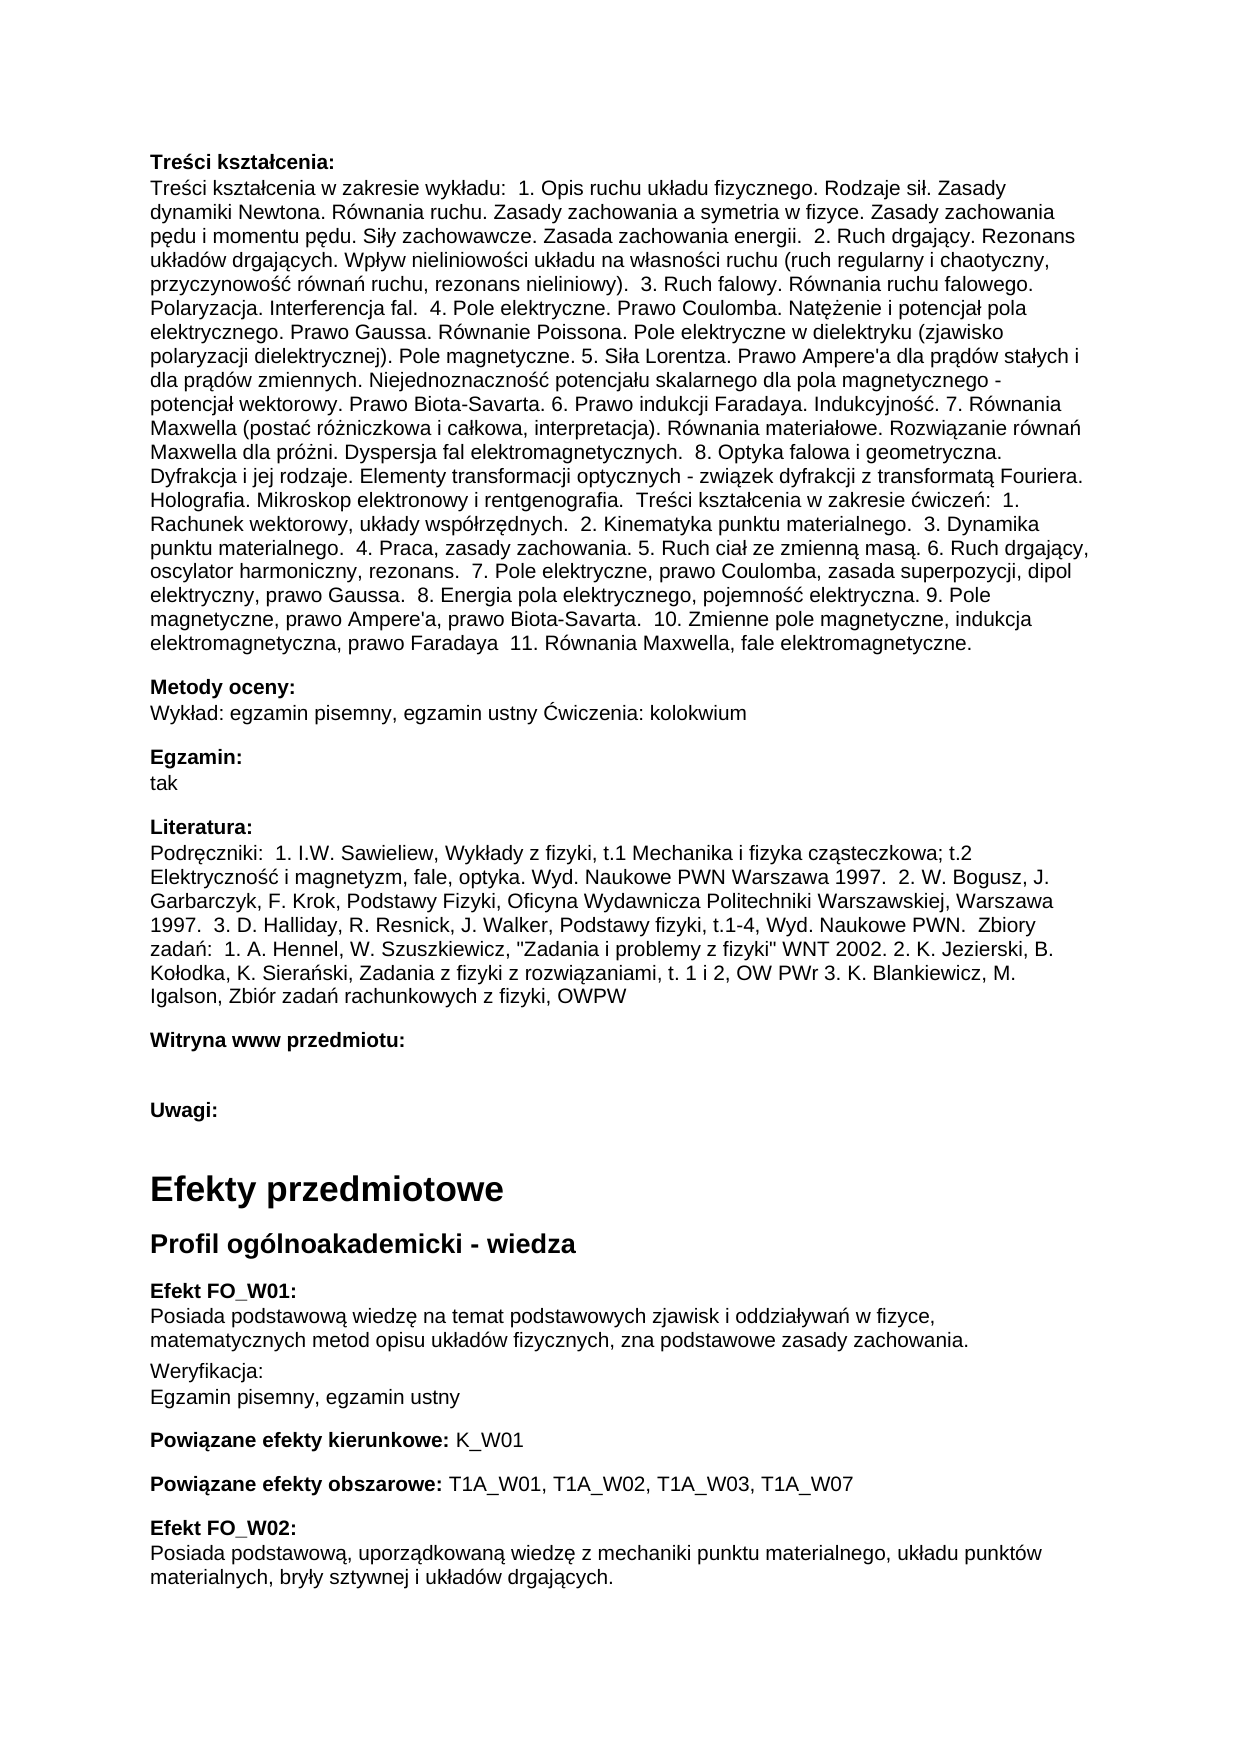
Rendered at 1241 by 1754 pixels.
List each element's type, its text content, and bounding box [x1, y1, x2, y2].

text Efekt FO_W01: [150, 1279, 1090, 1303]
text Literatura: [150, 814, 1090, 838]
text Treści kształcenia w zakresie wykładu: 1. Opis ruchu układu fizycznego. Rodzaje sił. Zasady dynamiki Newtona. Równania ruchu. Zasady zachowania a symetria w fizyce. Zasady zachowania pędu i momentu pędu. Siły zachowawcze. Zasada zachowania energii. 2. Ruch drgający. Rezonans układów drgających. Wpływ nieliniowości układu na własności ruchu (ruch regularny i chaotyczny, przyczynowość równań ruchu, rezonans nieliniowy). 3. Ruch falowy. Równania ruchu falowego. Polaryzacja. Interferencja fal. 4. Pole elektryczne. Prawo Coulomba. Natężenie i potencjał pola elektrycznego. Prawo Gaussa. Równanie Poissona. Pole elektryczne w dielektryku (zjawisko polaryzacji dielektrycznej). Pole magnetyczne. 5. Siła Lorentza. Prawo Ampere'a dla prądów stałych i dla prądów zmiennych. Niejednoznaczność potencjału skalarnego dla pola magnetycznego - potencjał wektorowy. Prawo Biota-Savarta. 6. Prawo indukcji Faradaya. Indukcyjność. 7. Równania Maxwella (postać różniczkowa i całkowa, interpretacja). Równania materiałowe. Rozwiązanie równań Maxwella dla próżni. Dyspersja fal elektromagnetycznych. 8. Optyka falowa i geometryczna. Dyfrakcja i jej rodzaje. Elementy transformacji optycznych - związek dyfrakcji z transformatą Fouriera. Holografia. Mikroskop elektronowy i rentgenografia. Treści kształcenia w zakresie ćwiczeń: 1. Rachunek wektorowy, układy współrzędnych. 2. Kinematyka punktu materialnego. 3. Dynamika punktu materialnego. 4. Praca, zasady zachowania. 5. Ruch ciał ze zmienną masą. 6. Ruch drgający, oscylator harmoniczny, rezonans. 7. Pole elektryczne, prawo Coulomba, zasada superpozycji, dipol elektryczny, prawo Gaussa. 8. Energia pola elektrycznego, pojemność elektryczna. 9. Pole magnetyczne, prawo Ampere'a, prawo Biota-Savarta. 10. Zmienne pole magnetyczne, indukcja elektromagnetyczna, prawo Faradaya 11. Równania Maxwella, fale elektromagnetyczne. [150, 176, 1090, 655]
text tak [150, 771, 1090, 795]
text Efekt FO_W02: [150, 1516, 1090, 1540]
text Wykład: egzamin pisemny, egzamin ustny Ćwiczenia: kolokwium [150, 701, 1090, 725]
text Posiada podstawową, uporządkowaną wiedzę z mechaniki punktu materialnego, układu punktów materialnych, bryły sztywnej i układów drgających. [150, 1541, 1090, 1589]
text Podręczniki: 1. I.W. Sawieliew, Wykłady z fizyki, t.1 Mechanika i fizyka cząsteczkowa; t.2 Elektryczność i magnetyzm, fale, optyka. Wyd. Naukowe PWN Warszawa 1997. 2. W. Bogusz, J. Garbarczyk, F. Krok, Podstawy Fizyki, Oficyna Wydawnicza Politechniki Warszawskiej, Warszawa 1997. 3. D. Halliday, R. Resnick, J. Walker, Podstawy fizyki, t.1-4, Wyd. Naukowe PWN. Zbiory zadań: 1. A. Hennel, W. Szuszkiewicz, "Zadania i problemy z fizyki" WNT 2002. 2. K. Jezierski, B. Kołodka, K. Sierański, Zadania z fizyki z rozwiązaniami, t. 1 i 2, OW PWr 3. K. Blankiewicz, M. Igalson, Zbiór zadań rachunkowych z fizyki, OWPW [150, 841, 1090, 1008]
text Powiązane efekty obszarowe: T1A_W01, T1A_W02, T1A_W03, T1A_W07 [150, 1472, 1090, 1496]
text Witryna www przedmiotu: [150, 1028, 1090, 1052]
text Powiązane efekty kierunkowe: K_W01 [150, 1428, 1090, 1452]
subtitle Efekty przedmiotowe [150, 1168, 1090, 1208]
text Egzamin pisemny, egzamin ustny [150, 1384, 1090, 1408]
text Weryfikacja: [150, 1358, 1090, 1382]
text Posiada podstawową wiedzę na temat podstawowych zjawisk i oddziaływań w fizyce, matematycznych metod opisu układów fizycznych, zna podstawowe zasady zachowania. [150, 1304, 1090, 1352]
text Treści kształcenia: [150, 150, 1090, 174]
text Metody oceny: [150, 675, 1090, 699]
text Uwagi: [150, 1098, 1090, 1122]
text Egzamin: [150, 745, 1090, 769]
subtitle Profil ogólnoakademicki - wiedza [150, 1228, 1090, 1259]
